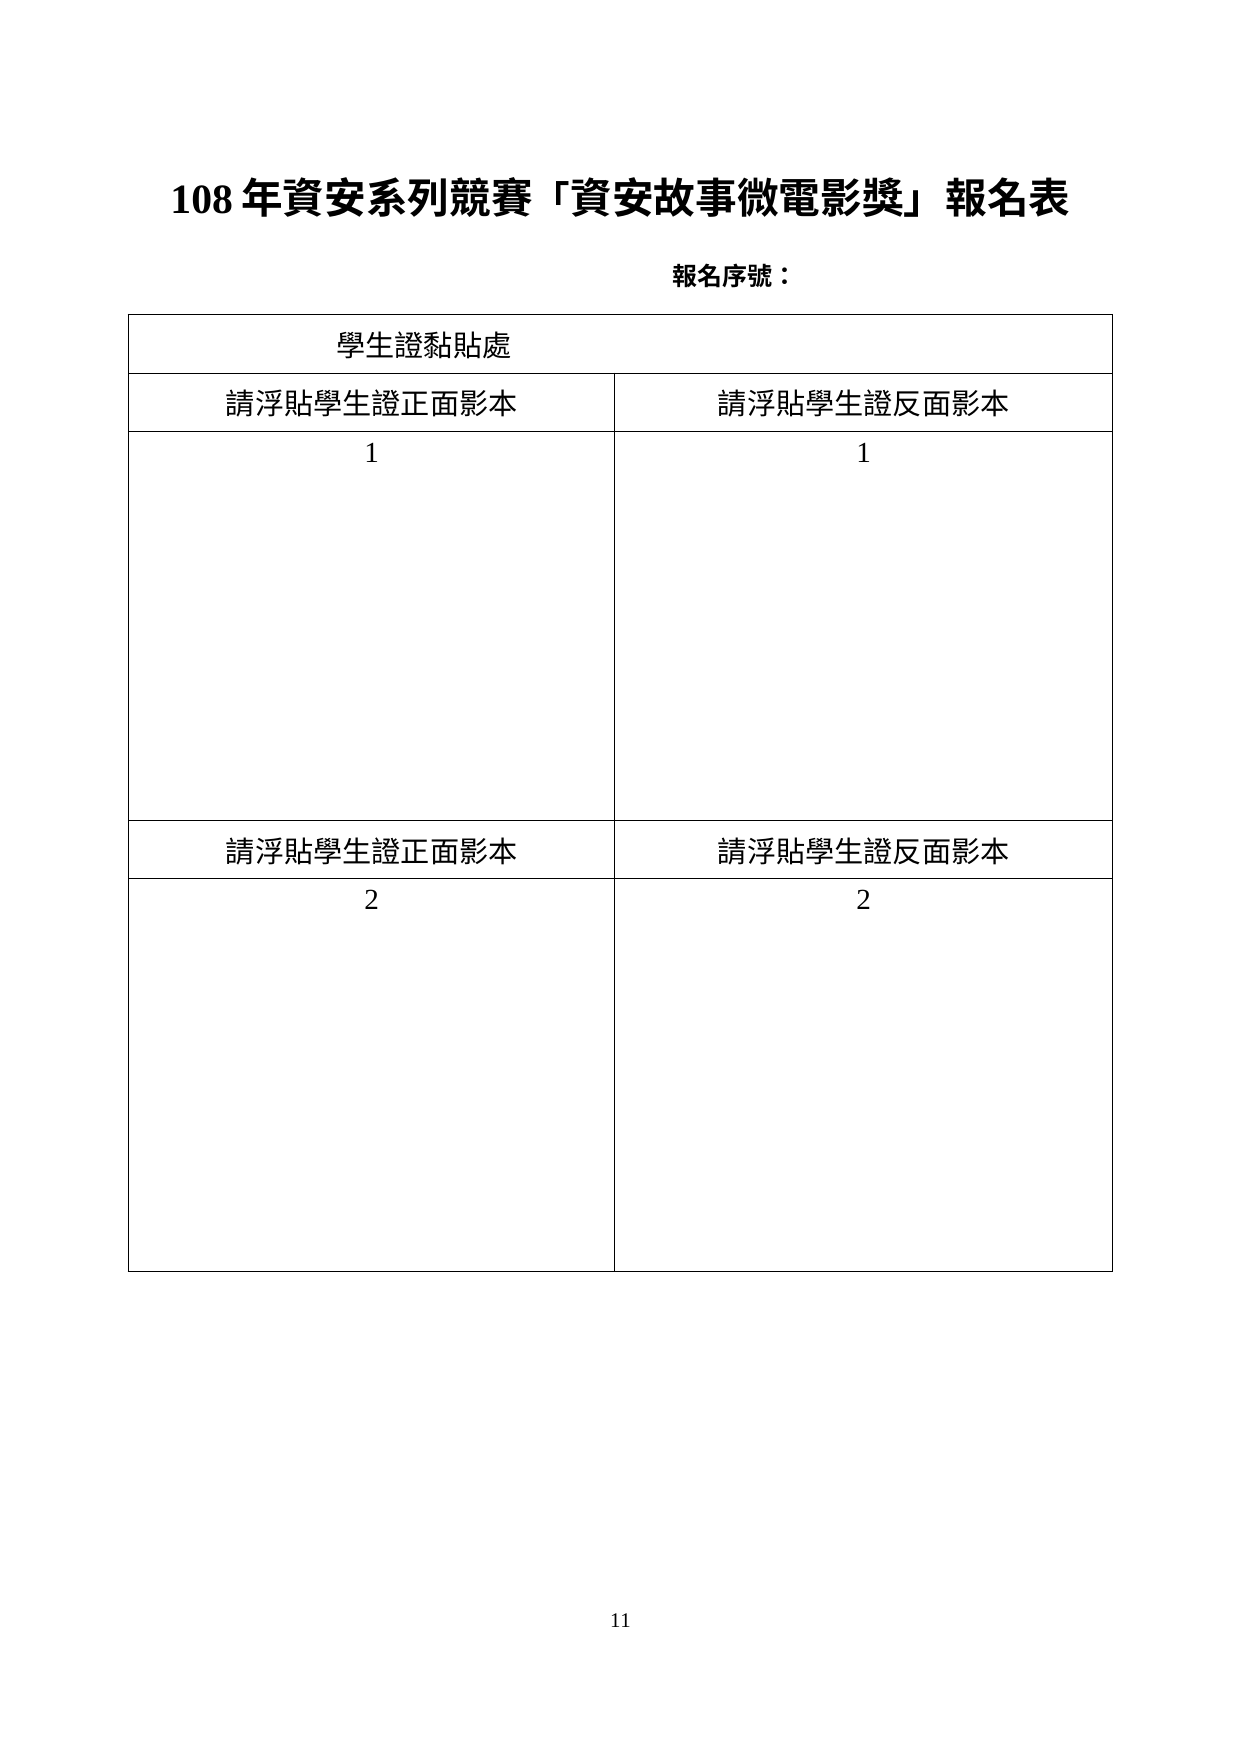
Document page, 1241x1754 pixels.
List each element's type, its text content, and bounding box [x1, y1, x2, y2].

table_cell 請浮貼學生證正面影本 [129, 374, 614, 431]
table_cell 請浮貼學生證正面影本 [129, 821, 614, 878]
table_cell 2 [129, 879, 614, 1271]
table_header 學生證黏貼處 [129, 315, 1112, 372]
text 報名序號： [112, 254, 1128, 294]
table_cell 1 [615, 432, 1112, 820]
text 108年資安系列競賽「資安故事微電影獎」報名表 [112, 155, 1128, 234]
table_cell 2 [615, 879, 1112, 1271]
table_cell 1 [129, 432, 614, 820]
table_cell 請浮貼學生證反面影本 [615, 374, 1112, 431]
table_cell 請浮貼學生證反面影本 [615, 821, 1112, 878]
